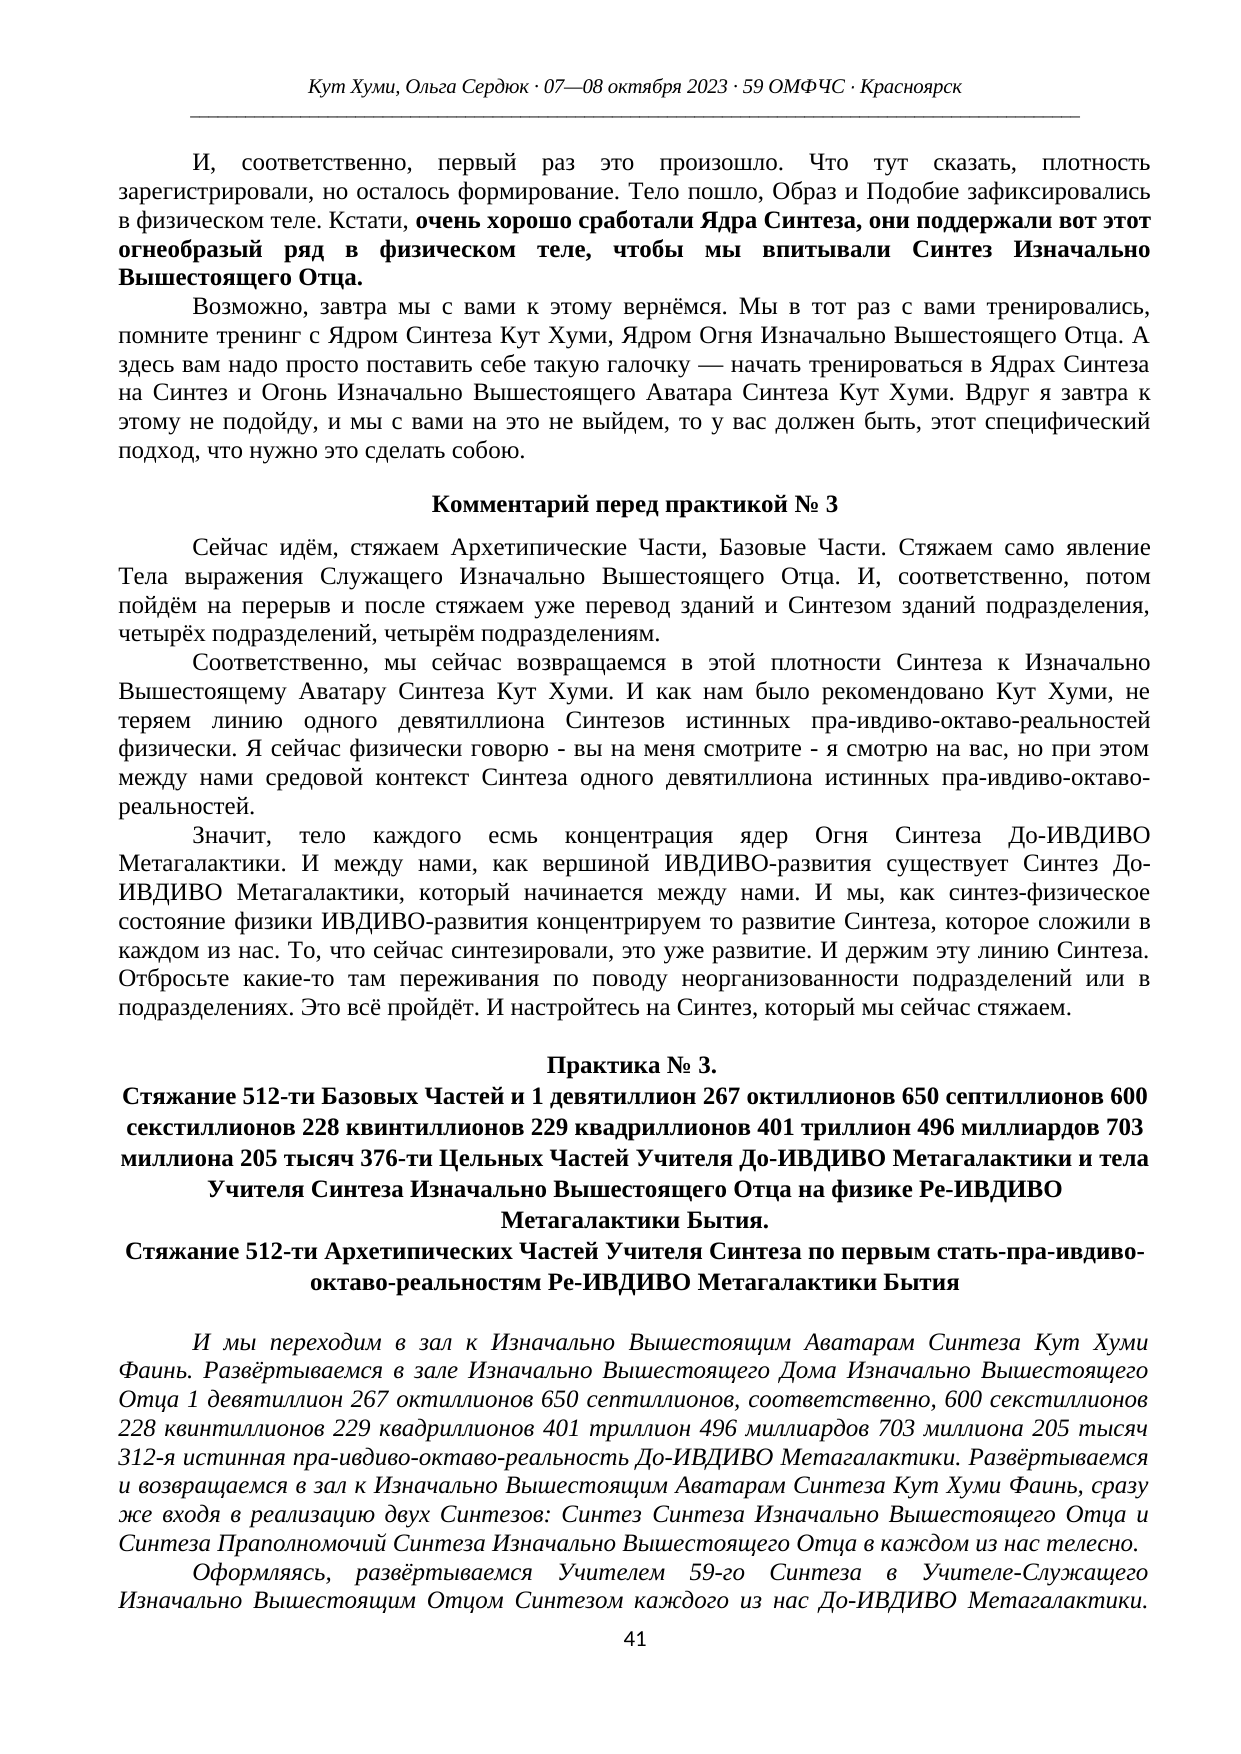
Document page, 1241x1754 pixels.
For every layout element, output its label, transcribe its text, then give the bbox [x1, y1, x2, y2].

text Соответственно, мы сейчас возвращаемся в этой плотности Синтеза к Изначально Вышестоящему Аватару Синтеза Кут Хуми. И как нам было рекомендовано Кут Хуми, не теряем линию одного девятиллиона Синтезов истинных пра-ивдиво-октаво-реальностей физически. Я сейчас физически говорю - вы на меня смотрите - я смотрю на вас, но при этом между нами средовой контекст Синтеза одного девятиллиона истинных пра-ивдиво-октаво-реальностей. [118, 647, 1152, 820]
subtitle Практика № 3. Стяжание 512-ти Базовых Частей и 1 девятиллион 267 октиллионов 650 септиллионов 600 секстиллионов 228 квинтиллионов 229 квадриллионов 401 триллион 496 миллиардов 703 миллиона 205 тысяч 376-ти Цельных Частей Учителя До-ИВДИВО Метагалактики и тела Учителя Синтеза Изначально Вышестоящего Отца на физике Ре-ИВДИВО Метагалактики Бытия. Стяжание 512-ти Архетипических Частей Учителя Синтеза по первым стать-пра-ивдиво-октаво-реальностям Ре-ИВДИВО Метагалактики Бытия [118, 1050, 1152, 1296]
text И, соответственно, первый раз это произошло. Что тут сказать, плотность зарегистрировали, но осталось формирование. Тело пошло, Образ и Подобие зафиксировались в физическом теле. Кстати, очень хорошо сработали Ядра Синтеза, они поддержали вот этот огнеобразый ряд в физическом теле, чтобы мы впитывали Синтез Изначально Вышестоящего Отца. [118, 147, 1152, 291]
subtitle Комментарий перед практикой № 3 [118, 489, 1152, 517]
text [118, 1557, 1152, 1614]
text Значит, тело каждого есмь концентрация ядер Огня Синтеза До-ИВДИВО Метагалактики. И между нами, как вершиной ИВДИВО-развития существует Синтез До-ИВДИВО Метагалактики, который начинается между нами. И мы, как синтез-физическое состояние физики ИВДИВО-развития концентрируем то развитие Синтеза, которое сложили в каждом из нас. То, что сейчас синтезировали, это уже развитие. И держим эту линию Синтеза. Отбросьте какие-то там переживания по поводу неорганизованности подразделений или в подразделениях. Это всё пройдёт. И настройтесь на Синтез, который мы сейчас стяжаем. [118, 820, 1152, 1021]
text Сейчас идём, стяжаем Архетипические Части, Базовые Части. Стяжаем само явление Тела выражения Служащего Изначально Вышестоящего Отца. И, соответственно, потом пойдём на перерыв и после стяжаем уже перевод зданий и Синтезом зданий подразделения, четырёх подразделений, четырём подразделениям. [118, 532, 1152, 647]
text И мы переходим в зал к Изначально Вышестоящим Аватарам Синтеза Кут Хуми Фаинь. Развёртываемся в зале Изначально Вышестоящего Дома Изначально Вышестоящего Отца 1 девятиллион 267 октиллионов 650 септиллионов, соответственно, 600 секстиллионов 228 квинтиллионов 229 квадриллионов 401 триллион 496 миллиардов 703 миллиона 205 тысяч 312-я истинная пра-ивдиво-октаво-реальность До-ИВДИВО Метагалактики. Развёртываемся и возвращаемся в зал к Изначально Вышестоящим Аватарам Синтеза Кут Хуми Фаинь, сразу же входя в реализацию двух Синтезов: Синтез Синтеза Изначально Вышестоящего Отца и Синтеза Праполномочий Синтеза Изначально Вышестоящего Отца в каждом из нас телесно. [118, 1327, 1152, 1557]
text Возможно, завтра мы с вами к этому вернёмся. Мы в тот раз с вами тренировались, помните тренинг с Ядром Синтеза Кут Хуми, Ядром Огня Изначально Вышестоящего Отца. А здесь вам надо просто поставить себе такую галочку — начать тренироваться в Ядрах Синтеза на Синтез и Огонь Изначально Вышестоящего Аватара Синтеза Кут Хуми. Вдруг я завтра к этому не подойду, и мы с вами на это не выйдем, то у вас должен быть, этот специфический подход, что нужно это сделать собою. [118, 291, 1152, 464]
